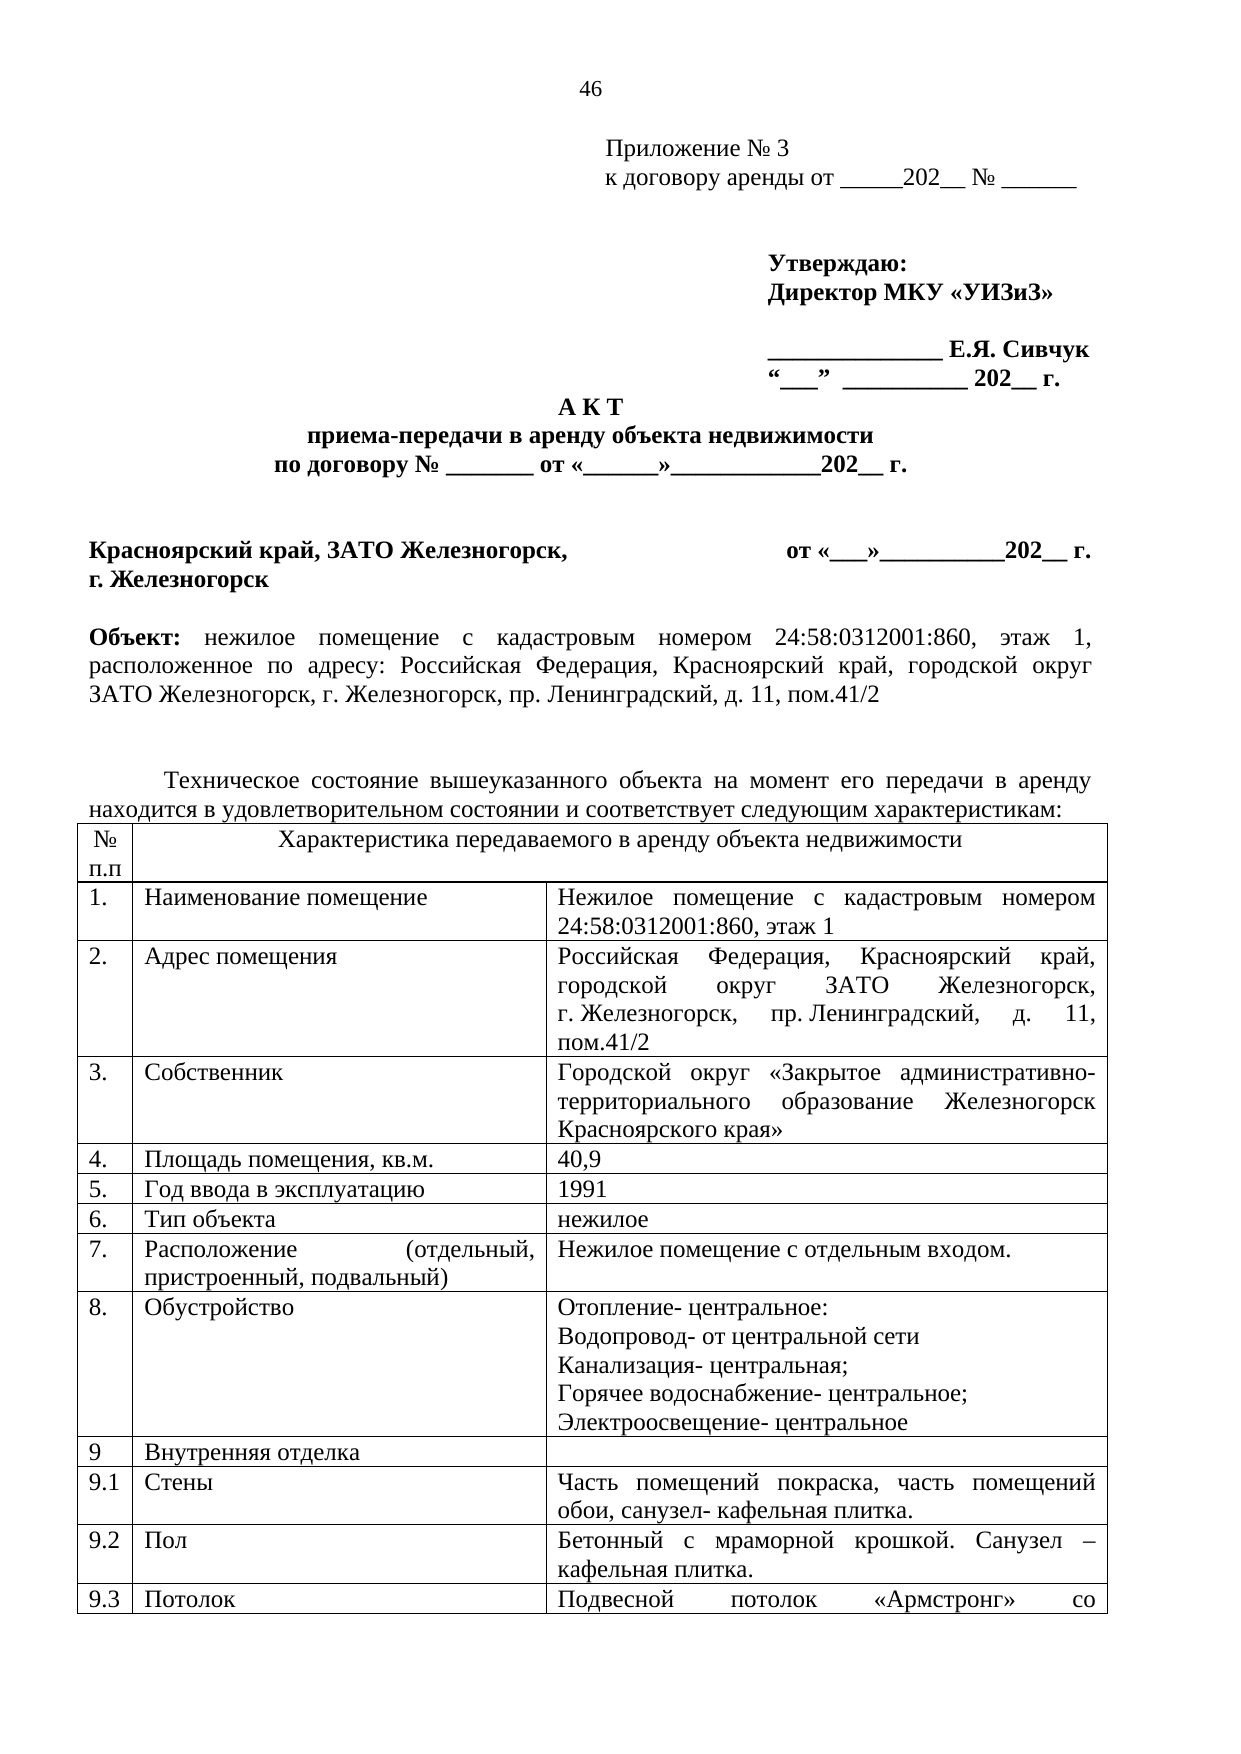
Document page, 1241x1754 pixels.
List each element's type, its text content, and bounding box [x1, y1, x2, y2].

title по договору № _______ от «______»____________202__ г. [88, 449, 1092, 478]
table_header Характеристика передаваемого в аренду объекта недвижимости [133, 824, 1107, 881]
table_cell Городской округ «Закрытое административно-территориального образование Железногорск Красноярского края» [547, 1057, 1107, 1143]
table_cell Собственник [133, 1057, 546, 1143]
text “___” __________ 202__ г. [768, 363, 1092, 392]
text Техническое состояние вышеуказанного объекта на момент его передачи в аренду находится в удовлетворительном состоянии и соответствует следующим характеристикам: [88, 765, 1092, 823]
table_cell Расположение (отдельный, пристроенный, подвальный) [133, 1234, 546, 1291]
text Директор МКУ «УИЗиЗ» [768, 277, 1092, 305]
table_cell Площадь помещения, кв.м. [133, 1144, 546, 1173]
table_cell 9.2 [78, 1525, 132, 1583]
table_cell Подвесной потолок «Армстронг» со светильниками [547, 1584, 1107, 1613]
text ______________ Е.Я. Сивчук [768, 334, 1092, 363]
table_cell 9.1 [78, 1467, 132, 1524]
table_cell Нежилое помещение с отдельным входом. [547, 1234, 1107, 1291]
table_cell Год ввода в эксплуатацию [133, 1174, 546, 1203]
table_cell 8. [78, 1292, 132, 1436]
table_cell Адрес помещения [133, 941, 546, 1056]
table_cell [547, 1437, 1107, 1466]
text Утверждаю: [768, 248, 1092, 277]
table_cell 2. [78, 941, 132, 1056]
table_cell Нежилое помещение с кадастровым номером 24:58:0312001:860, этаж 1 [547, 883, 1107, 940]
text Приложение № 3 [605, 133, 1092, 162]
table_cell Потолок [133, 1584, 546, 1613]
text Красноярский край, ЗАТО Железногорск, от «___»__________202__ г. [88, 535, 1092, 564]
table_cell Отопление- центральное: Водопровод- от центральной сети Канализация- центральная; Горячее водоснабжение- центральное; Электроосвещение- центральное [547, 1292, 1107, 1436]
table_cell Обустройство [133, 1292, 546, 1436]
table_cell 3. [78, 1057, 132, 1143]
table_cell 9 [78, 1437, 132, 1466]
table_cell 9.3 [78, 1584, 132, 1613]
title приема-передачи в аренду объекта недвижимости [88, 420, 1092, 449]
table_cell Тип объекта [133, 1204, 546, 1233]
table_cell Внутренняя отделка [133, 1437, 546, 1466]
text к договору аренды от _____202__ № ______ [605, 162, 1092, 190]
table_cell Пол [133, 1525, 546, 1583]
table_cell Наименование помещение [133, 883, 546, 940]
table_cell нежилое [547, 1204, 1107, 1233]
subtitle г. Железногорск [88, 564, 1092, 593]
table_cell Бетонный с мраморной крошкой. Санузел – кафельная плитка. [547, 1525, 1107, 1583]
table_cell 7. [78, 1234, 132, 1291]
title А К Т [88, 392, 1092, 420]
table_cell 40,9 [547, 1144, 1107, 1173]
table_header №п.п [78, 824, 132, 881]
table_cell 1991 [547, 1174, 1107, 1203]
table_cell Часть помещений покраска, часть помещений обои, санузел- кафельная плитка. [547, 1467, 1107, 1524]
table_cell 1. [78, 883, 132, 940]
table_cell Российская Федерация, Красноярский край, городской округ ЗАТО Железногорск, г. Железногорск, пр. Ленинградский, д. 11, пом.41/2 [547, 941, 1107, 1056]
table_cell 4. [78, 1144, 132, 1173]
table_cell 5. [78, 1174, 132, 1203]
table_cell 6. [78, 1204, 132, 1233]
text Объект: нежилое помещение с кадастровым номером 24:58:0312001:860, этаж 1, расположенное по адресу: Российская Федерация, Красноярский край, городской округ ЗАТО Железногорск, г. Железногорск, пр. Ленинградский, д. 11, пом.41/2 [88, 622, 1092, 708]
table_cell Стены [133, 1467, 546, 1524]
